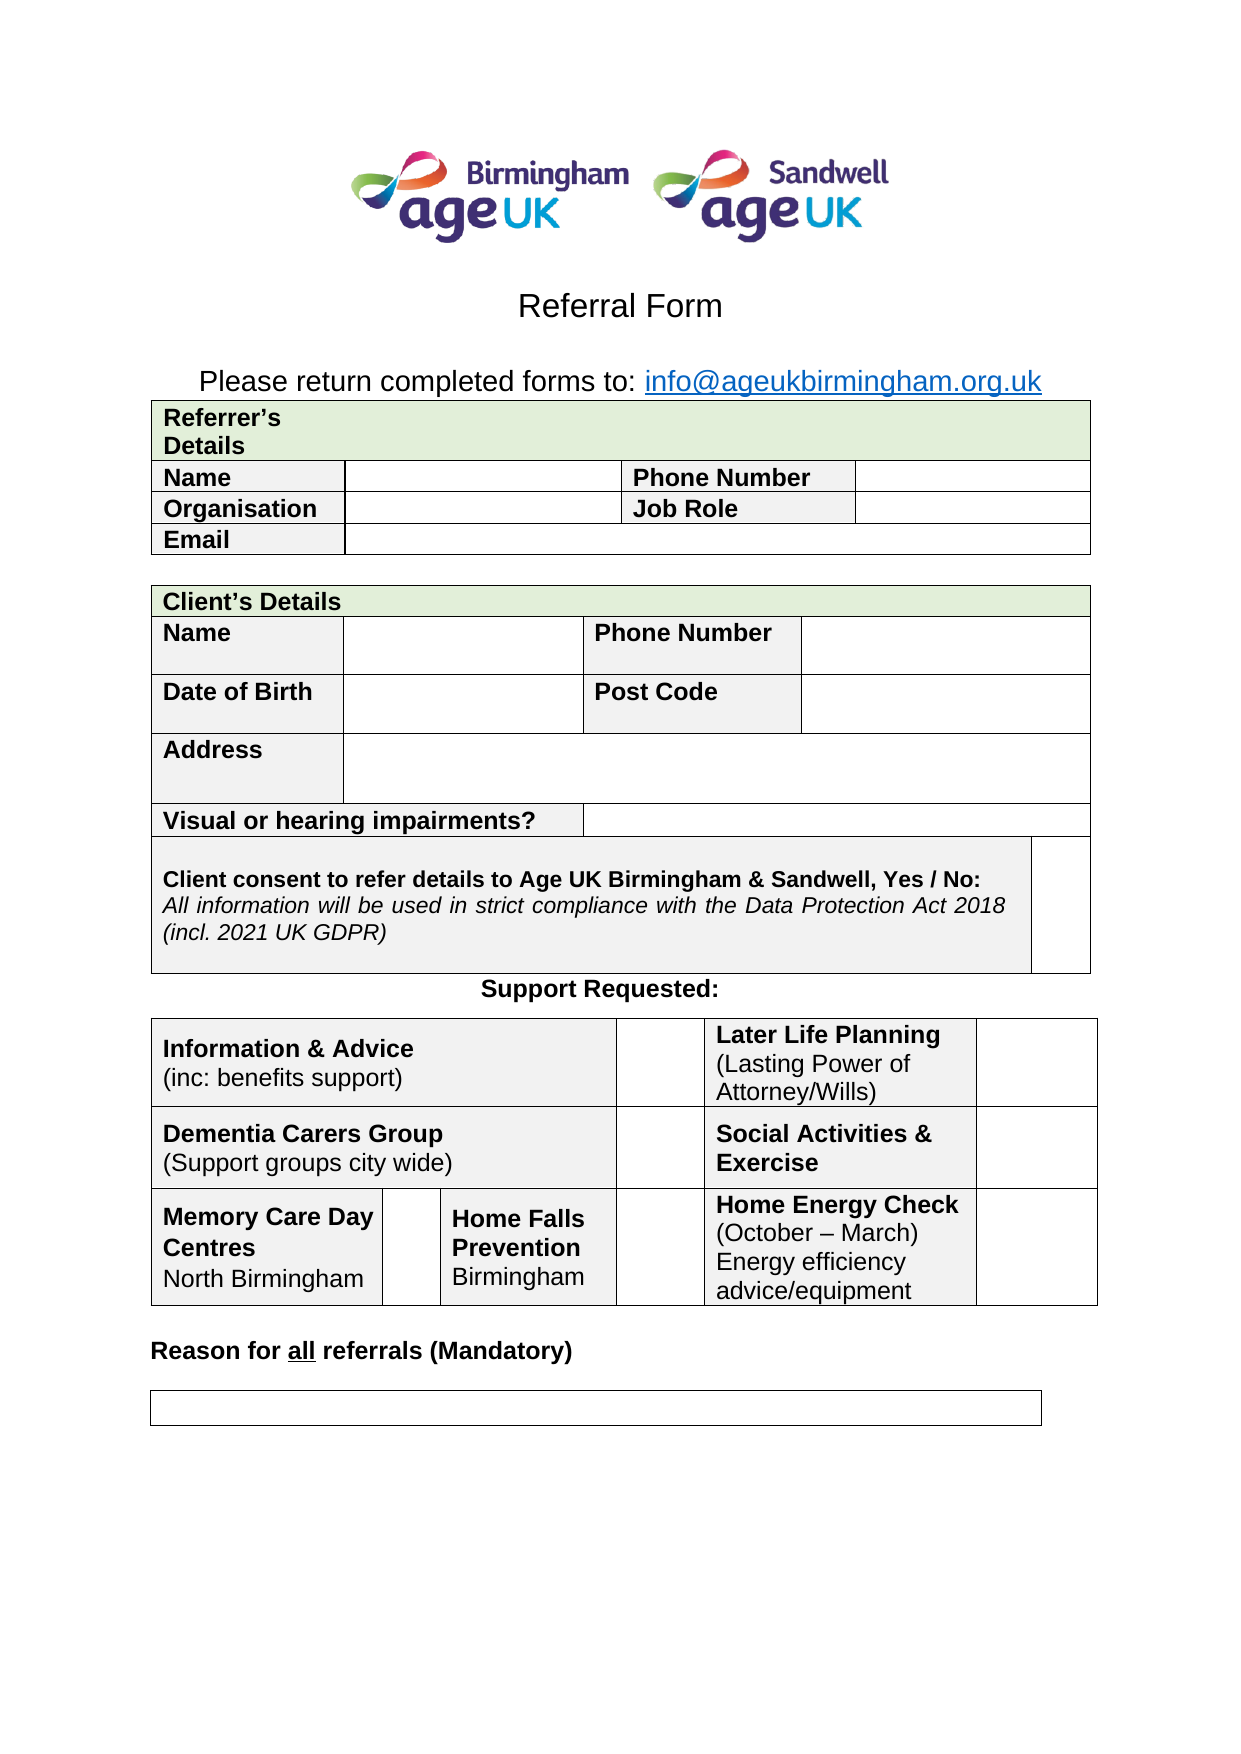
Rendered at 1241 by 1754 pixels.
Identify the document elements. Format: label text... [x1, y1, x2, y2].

table_header Client’s Details [152, 586, 1090, 616]
table_cell Client consent to refer details to Age UK Birmingham & Sandwell, Yes / No: All information will be used in strict compliance with the Data Protection Act 2018 (incl. 2021 UK GDPR) [152, 837, 1031, 973]
table_cell [383, 1189, 440, 1305]
table_cell Job Role [622, 492, 855, 522]
table_cell [346, 492, 621, 522]
table_cell [346, 524, 1090, 553]
table_cell [617, 1189, 704, 1305]
table_cell Memory Care Day Centres North Birmingham [152, 1189, 382, 1305]
table_header [977, 1019, 1097, 1106]
table_cell [802, 617, 1090, 674]
table_cell [977, 1189, 1097, 1305]
table_cell [617, 1107, 704, 1187]
text Referral Form [199, 286, 1042, 325]
table_cell Organisation [152, 492, 344, 522]
table_cell [346, 461, 621, 491]
table_cell [584, 804, 1090, 836]
table_cell Social Activities & Exercise [705, 1107, 976, 1187]
table_cell Post Code [584, 675, 801, 733]
text Please return completed forms to: info@ageukbirmingham.org.uk [150, 364, 1042, 398]
table_cell Dementia Carers Group (Support groups city wide) [152, 1107, 616, 1187]
table_header [345, 401, 1090, 460]
table_cell Address [152, 734, 343, 803]
table_cell [977, 1107, 1097, 1187]
table_header [617, 1019, 704, 1106]
table_header Referrer’s Details [152, 401, 345, 460]
table_header [151, 1391, 1041, 1424]
table_cell [802, 675, 1090, 733]
table_cell [344, 734, 1090, 803]
table_cell [344, 617, 583, 674]
picture [351, 149, 889, 243]
table_header Information & Advice (inc: benefits support) [152, 1019, 616, 1106]
table_cell [856, 461, 1090, 491]
table_cell Name [152, 617, 343, 674]
table_cell [344, 675, 583, 733]
table_cell Phone Number [584, 617, 801, 674]
table_cell Phone Number [622, 461, 855, 491]
table_cell [1032, 837, 1090, 973]
table_cell Visual or hearing impairments? [152, 804, 583, 836]
table_cell Date of Birth [152, 675, 343, 733]
table_cell Email [152, 524, 344, 553]
table_cell Home Energy Check (October – March) Energy efficiency advice/equipment [705, 1189, 976, 1305]
table_cell Name [152, 461, 344, 491]
table_cell Home Falls Prevention Birmingham [441, 1189, 616, 1305]
text Reason for all referrals (Mandatory) [150, 1336, 1042, 1365]
table_header Later Life Planning (Lasting Power of Attorney/Wills) [705, 1019, 976, 1106]
table_cell [856, 492, 1090, 522]
text Support Requested: [150, 974, 1042, 1003]
